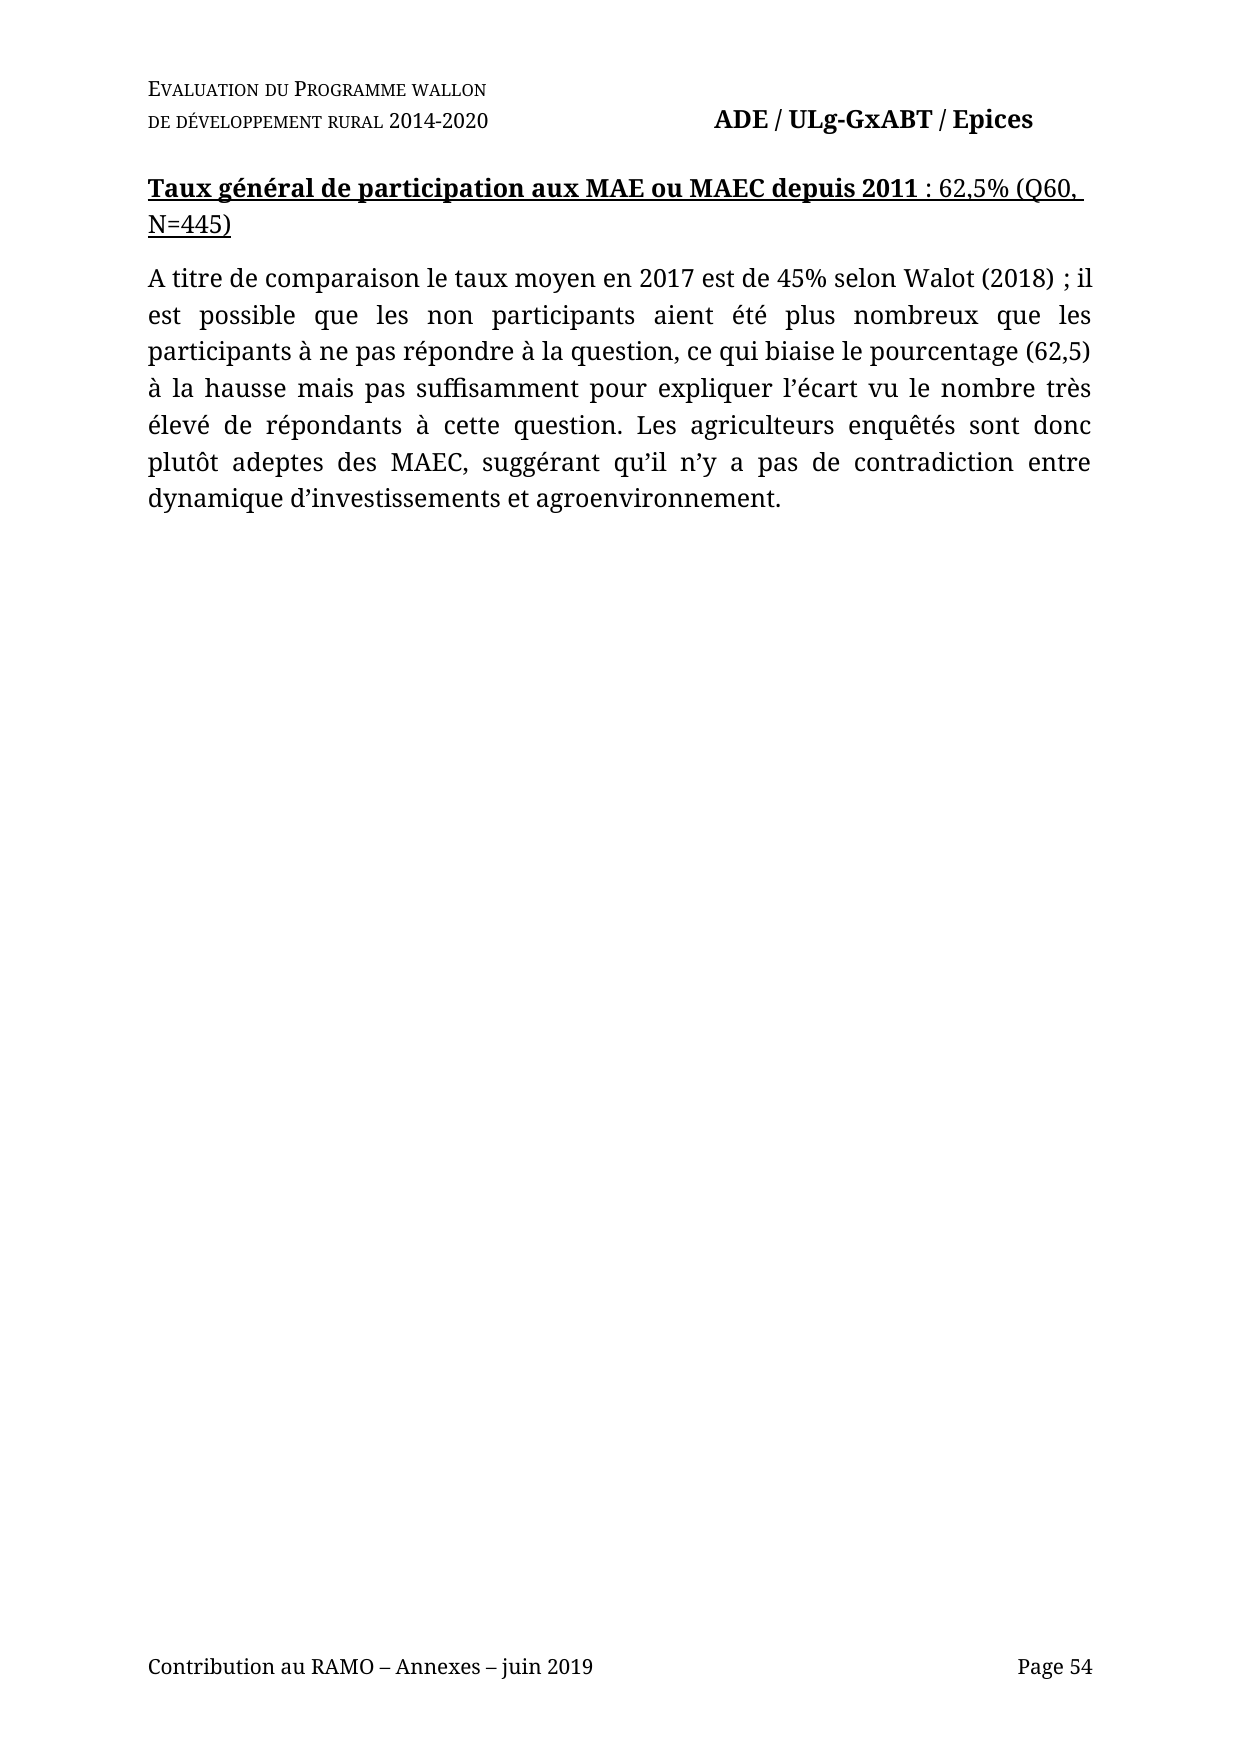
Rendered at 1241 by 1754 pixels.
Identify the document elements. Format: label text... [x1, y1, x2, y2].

text A titre de comparaison le taux moyen en 2017 est de 45% selon Walot (2018) ; il est possible que les non participants aient été plus nombreux que les participants à ne pas répondre à la question, ce qui biaise le pourcentage (62,5) à la hausse mais pas suffisamment pour expliquer l’écart vu le nombre très élevé de répondants à cette question. Les agriculteurs enquêtés sont donc plutôt adeptes des MAEC, suggérant qu’il n’y a pas de contradiction entre dynamique d’investissements et agroenvironnement. [148, 261, 1093, 515]
text Taux général de participation aux MAE ou MAEC depuis 2011 : 62,5% (Q60, N=445) [148, 170, 1093, 241]
